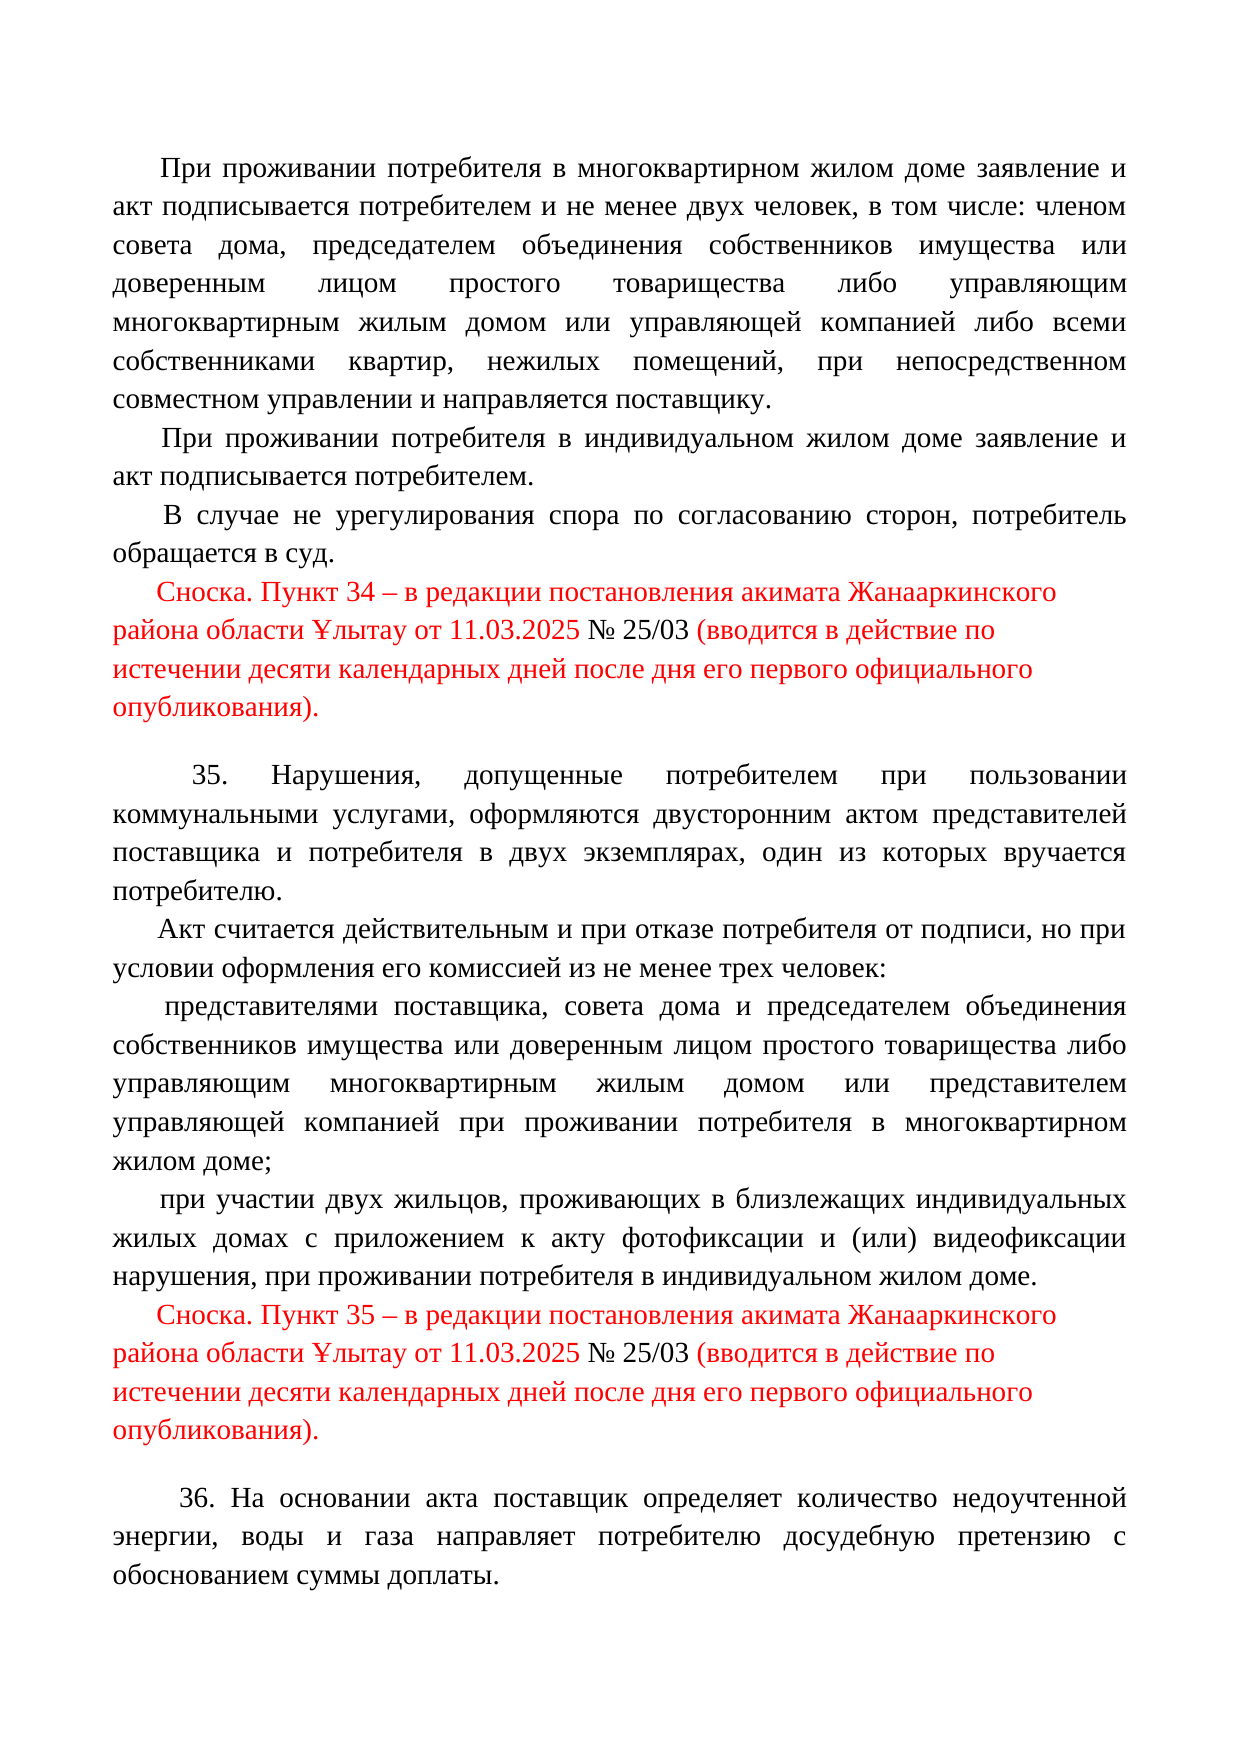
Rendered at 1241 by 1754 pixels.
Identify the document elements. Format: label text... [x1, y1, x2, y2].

text при участии двух жильцов, проживающих в близлежащих индивидуальных жилых домах с приложением к акту фотофиксации и (или) видеофиксации нарушения, при проживании потребителя в индивидуальном жилом доме. [112, 1181, 1128, 1292]
text Акт считается действительным и при отказе потребителя от подписи, но при условии оформления его комиссией из не менее трех человек: [112, 911, 1128, 983]
text представителями поставщика, совета дома и председателем объединения собственников имущества или доверенным лицом простого товарищества либо управляющим многоквартирным жилым домом или представителем управляющей компанией при проживании потребителя в многоквартирном жилом доме; [112, 988, 1128, 1176]
text 36. На основании акта поставщик определяет количество недоучтенной энергии, воды и газа направляет потребителю досудебную претензию с обоснованием суммы доплаты. [112, 1480, 1128, 1591]
text При проживании потребителя в индивидуальном жилом доме заявление и акт подписывается потребителем. [112, 420, 1128, 492]
text Сноска. Пункт 34 – в редакции постановления акимата Жанааркинского района области Ұлытау от 11.03.2025 № 25/03 (вводится в действие по истечении десяти календарных дней после дня его первого официального опубликования). [112, 574, 1128, 753]
text В случае не урегулирования спора по согласованию сторон, потребитель обращается в суд. [112, 497, 1128, 569]
text 35. Нарушения, допущенные потребителем при пользовании коммунальными услугами, оформляются двусторонним актом представителей поставщика и потребителя в двух экземплярах, один из которых вручается потребителю. [112, 757, 1128, 906]
text При проживании потребителя в многоквартирном жилом доме заявление и акт подписывается потребителем и не менее двух человек, в том числе: членом совета дома, председателем объединения собственников имущества или доверенным лицом простого товарищества либо управляющим многоквартирным жилым домом или управляющей компанией либо всеми собственниками квартир, нежилых помещений, при непосредственном совместном управлении и направляется поставщику. [112, 150, 1128, 415]
text Сноска. Пункт 35 – в редакции постановления акимата Жанааркинского района области Ұлытау от 11.03.2025 № 25/03 (вводится в действие по истечении десяти календарных дней после дня его первого официального опубликования). [112, 1297, 1128, 1476]
